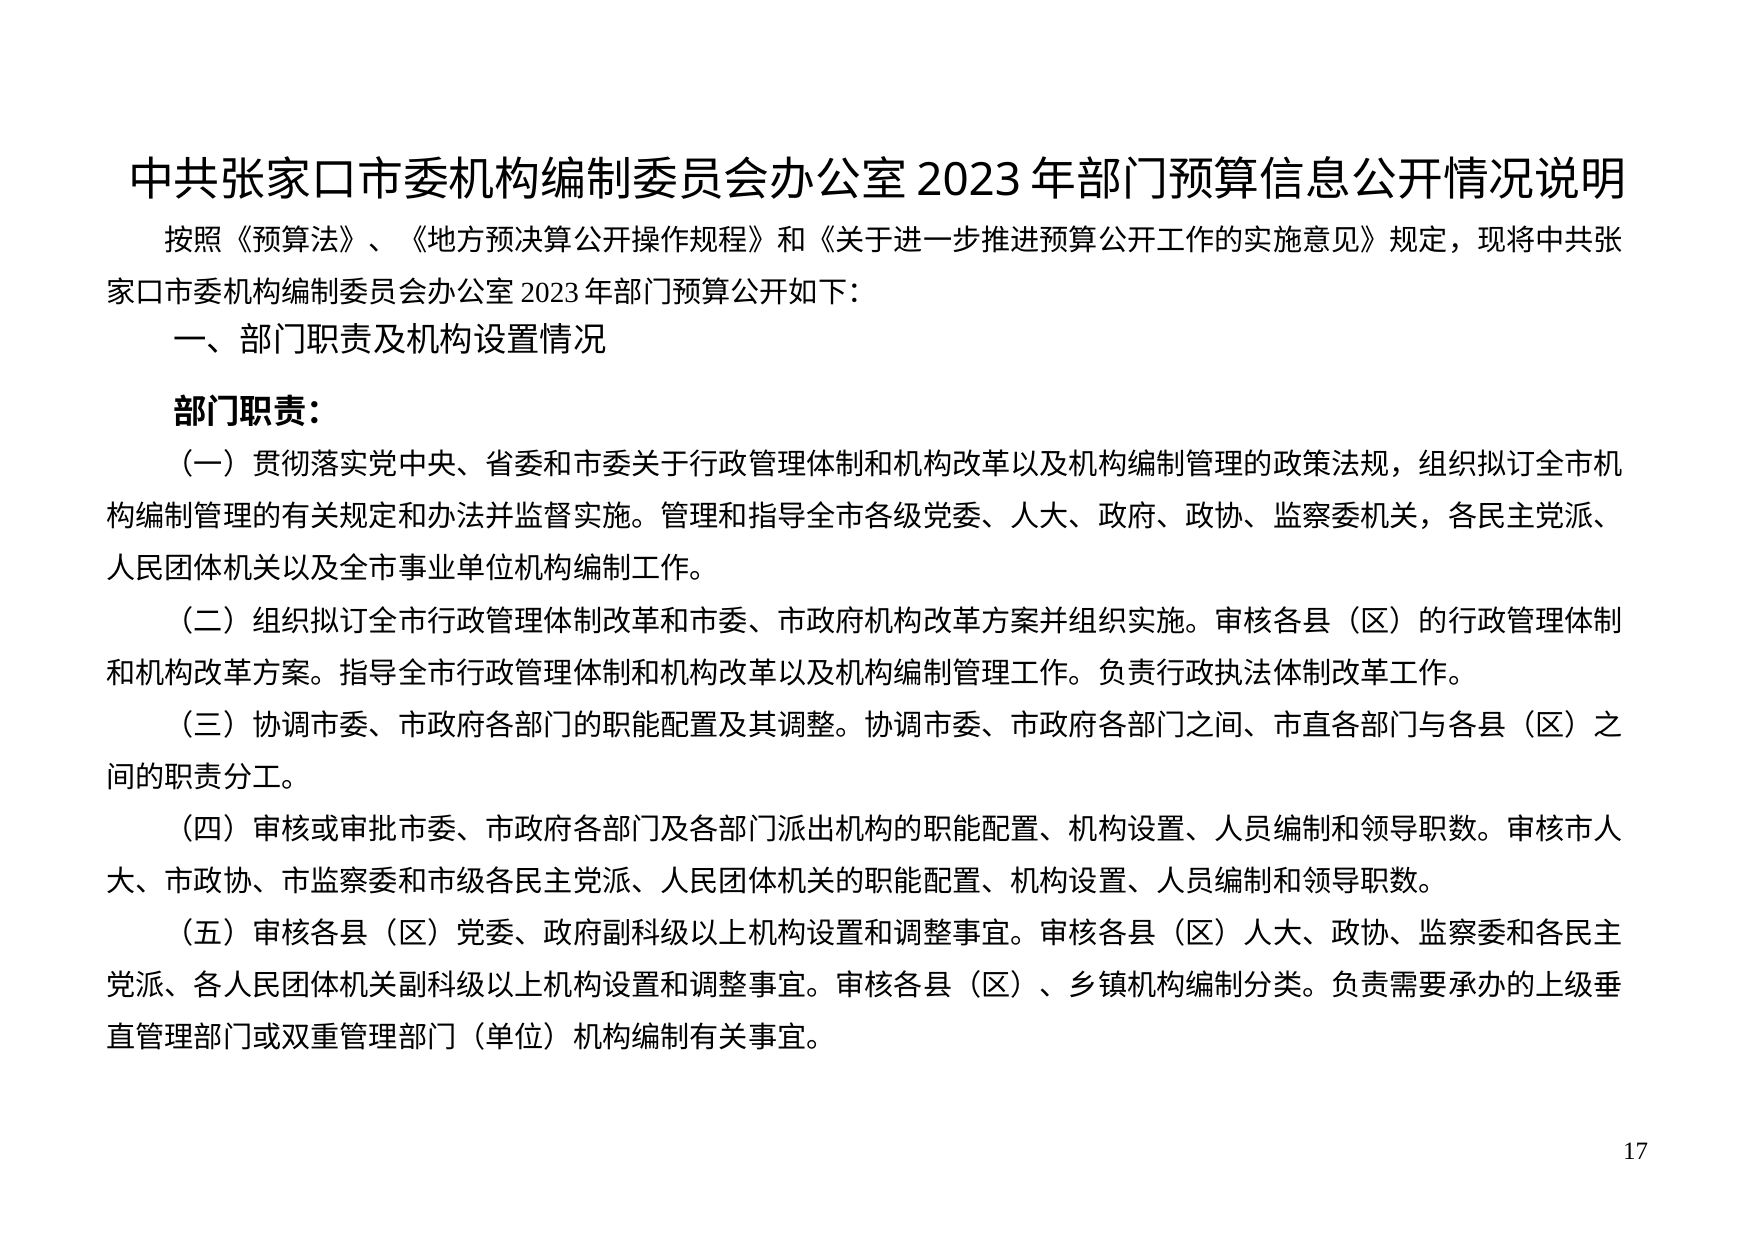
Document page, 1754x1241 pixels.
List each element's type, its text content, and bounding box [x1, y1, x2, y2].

text 部门职责： [106, 385, 1648, 433]
text （三）协调市委、市政府各部门的职能配置及其调整。协调市委、市政府各部门之间、市直各部门与各县（区）之间的职责分工。 [106, 693, 1648, 798]
text （二）组织拟订全市行政管理体制改革和市委、市政府机构改革方案并组织实施。审核各县（区）的行政管理体制和机构改革方案。指导全市行政管理体制和机构改革以及机构编制管理工作。负责行政执法体制改革工作。 [106, 589, 1648, 693]
text （四）审核或审批市委、市政府各部门及各部门派出机构的职能配置、机构设置、人员编制和领导职数。审核市人大、市政协、市监察委和市级各民主党派、人民团体机关的职能配置、机构设置、人员编制和领导职数。 [106, 798, 1648, 902]
text （五）审核各县（区）党委、政府副科级以上机构设置和调整事宜。审核各县（区）人大、政协、监察委和各民主党派、各人民团体机关副科级以上机构设置和调整事宜。审核各县（区）、乡镇机构编制分类。负责需要承办的上级垂直管理部门或双重管理部门（单位）机构编制有关事宜。 [106, 902, 1648, 1058]
text 中共张家口市委机构编制委员会办公室2023年部门预算信息公开情况说明 [106, 142, 1648, 208]
text 按照《预算法》、《地方预决算公开操作规程》和《关于进一步推进预算公开工作的实施意见》规定，现将中共张家口市委机构编制委员会办公室2023年部门预算公开如下： [106, 208, 1648, 312]
text （一）贯彻落实党中央、省委和市委关于行政管理体制和机构改革以及机构编制管理的政策法规，组织拟订全市机构编制管理的有关规定和办法并监督实施。管理和指导全市各级党委、人大、政府、政协、监察委机关，各民主党派、人民团体机关以及全市事业单位机构编制工作。 [106, 433, 1648, 589]
text 一、部门职责及机构设置情况 [106, 312, 1648, 361]
